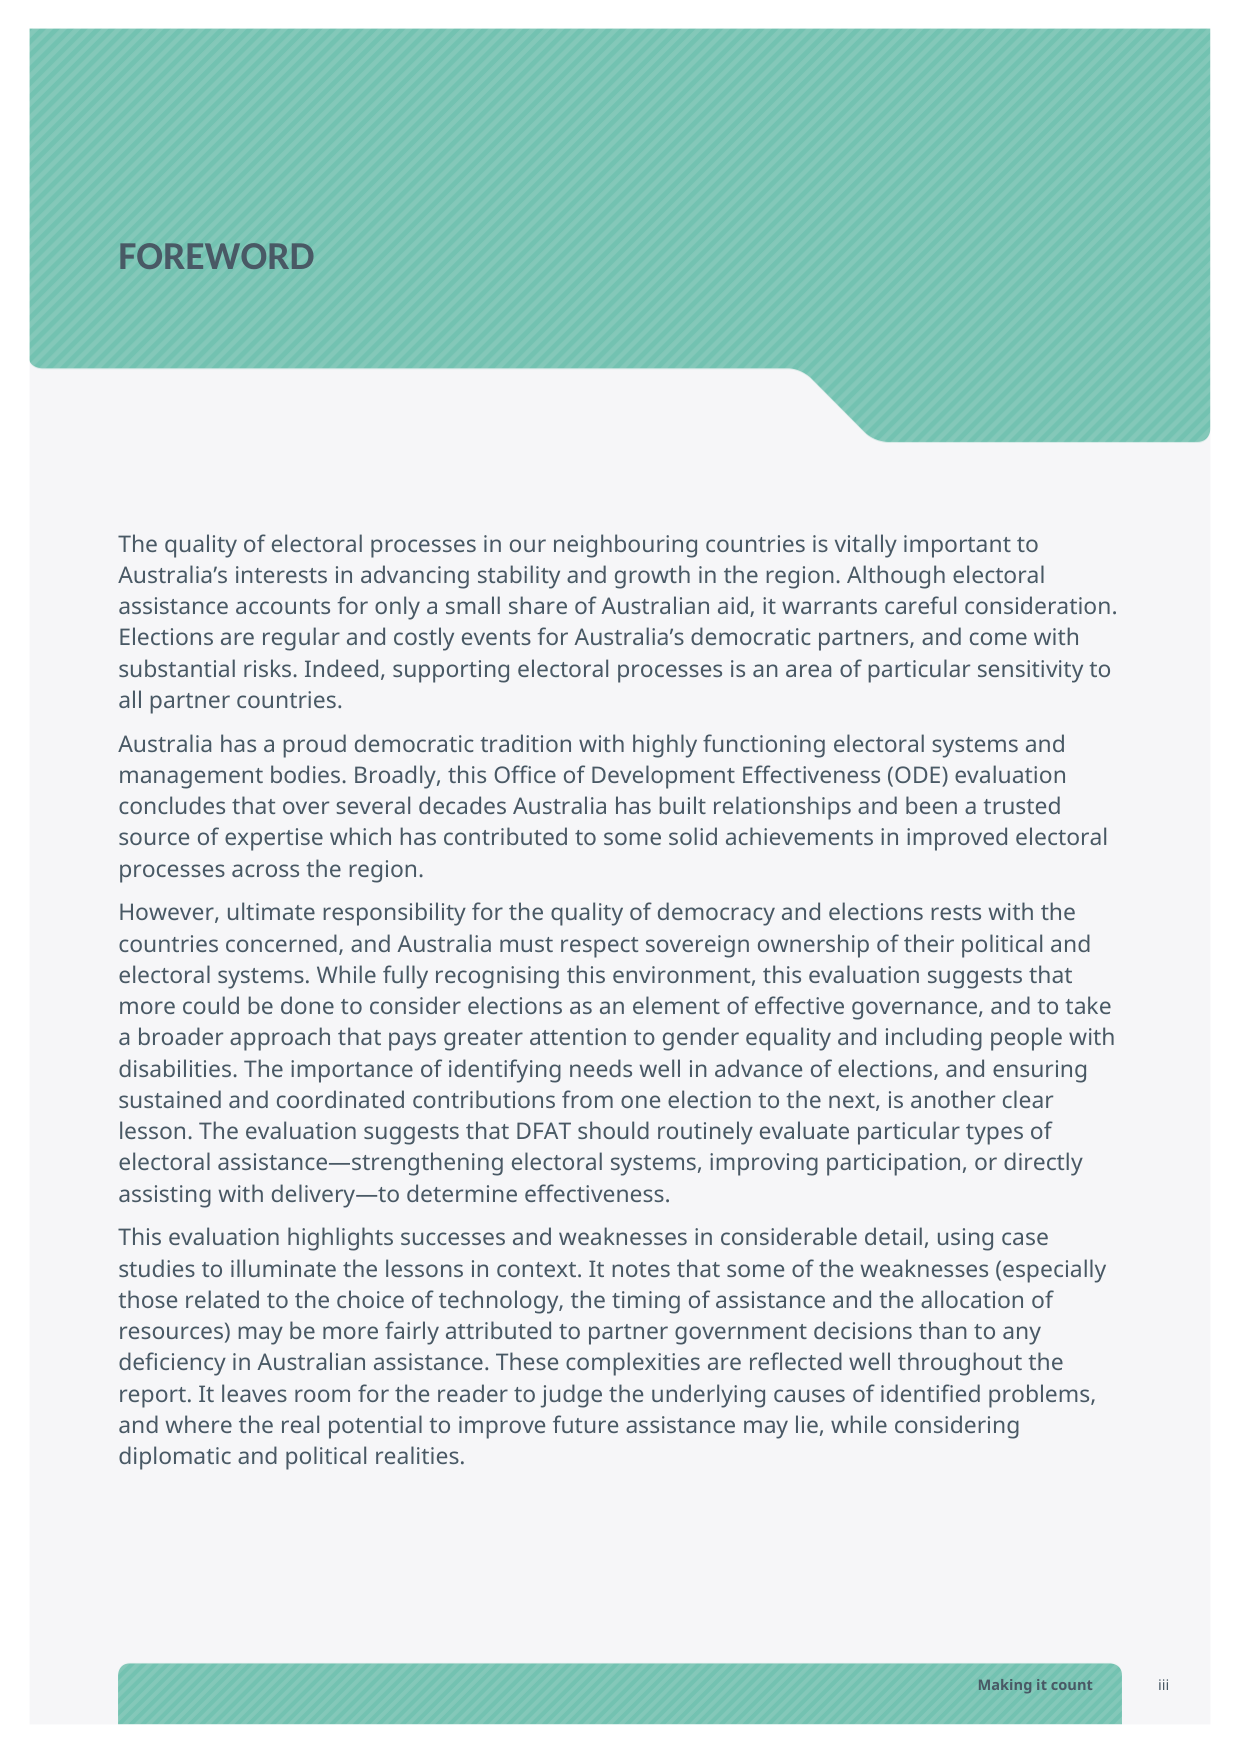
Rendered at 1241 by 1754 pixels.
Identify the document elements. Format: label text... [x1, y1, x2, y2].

text However, ultimate responsibility for the quality of democracy and elections rests with the countries concerned, and Australia must respect sovereign ownership of their political and electoral systems. While fully recognising this environment, this evaluation suggests that more could be done to consider elections as an element of effective governance, and to take a broader approach that pays greater attention to gender equality and including people with disabilities. The importance of identifying needs well in advance of elections, and ensuring sustained and coordinated contributions from one election to the next, is another clear lesson. The evaluation suggests that DFAT should routinely evaluate particular types of electoral assistance—strengthening electoral systems, improving participation, or directly assisting with delivery—to determine effectiveness. [118, 896, 1122, 1209]
text This evaluation highlights successes and weaknesses in considerable detail, using case studies to illuminate the lessons in context. It notes that some of the weaknesses (especially those related to the choice of technology, the timing of assistance and the allocation of resources) may be more fairly attributed to partner government decisions than to any deficiency in Australian assistance. These complexities are reflected well throughout the report. It leaves room for the reader to judge the underlying causes of identified problems, and where the real potential to improve future assistance may lie, while considering diplomatic and political realities. [118, 1221, 1122, 1471]
text The quality of electoral processes in our neighbouring countries is vitally important to Australia’s interests in advancing stability and growth in the region. Although electoral assistance accounts for only a small share of Australian aid, it warrants careful consideration. Elections are regular and costly events for Australia’s democratic partners, and come with substantial risks. Indeed, supporting electoral processes is an area of particular sensitivity to all partner countries. [118, 528, 1122, 715]
text Australia has a proud democratic tradition with highly functioning electoral systems and management bodies. Broadly, this Office of Development Effectiveness (ODE) evaluation concludes that over several decades Australia has built relationships and been a trusted source of expertise which has contributed to some solid achievements in improved electoral processes across the region. [118, 728, 1122, 884]
subtitle FOREWORD [118, 238, 1122, 278]
picture [0, 0, 1240, 1754]
